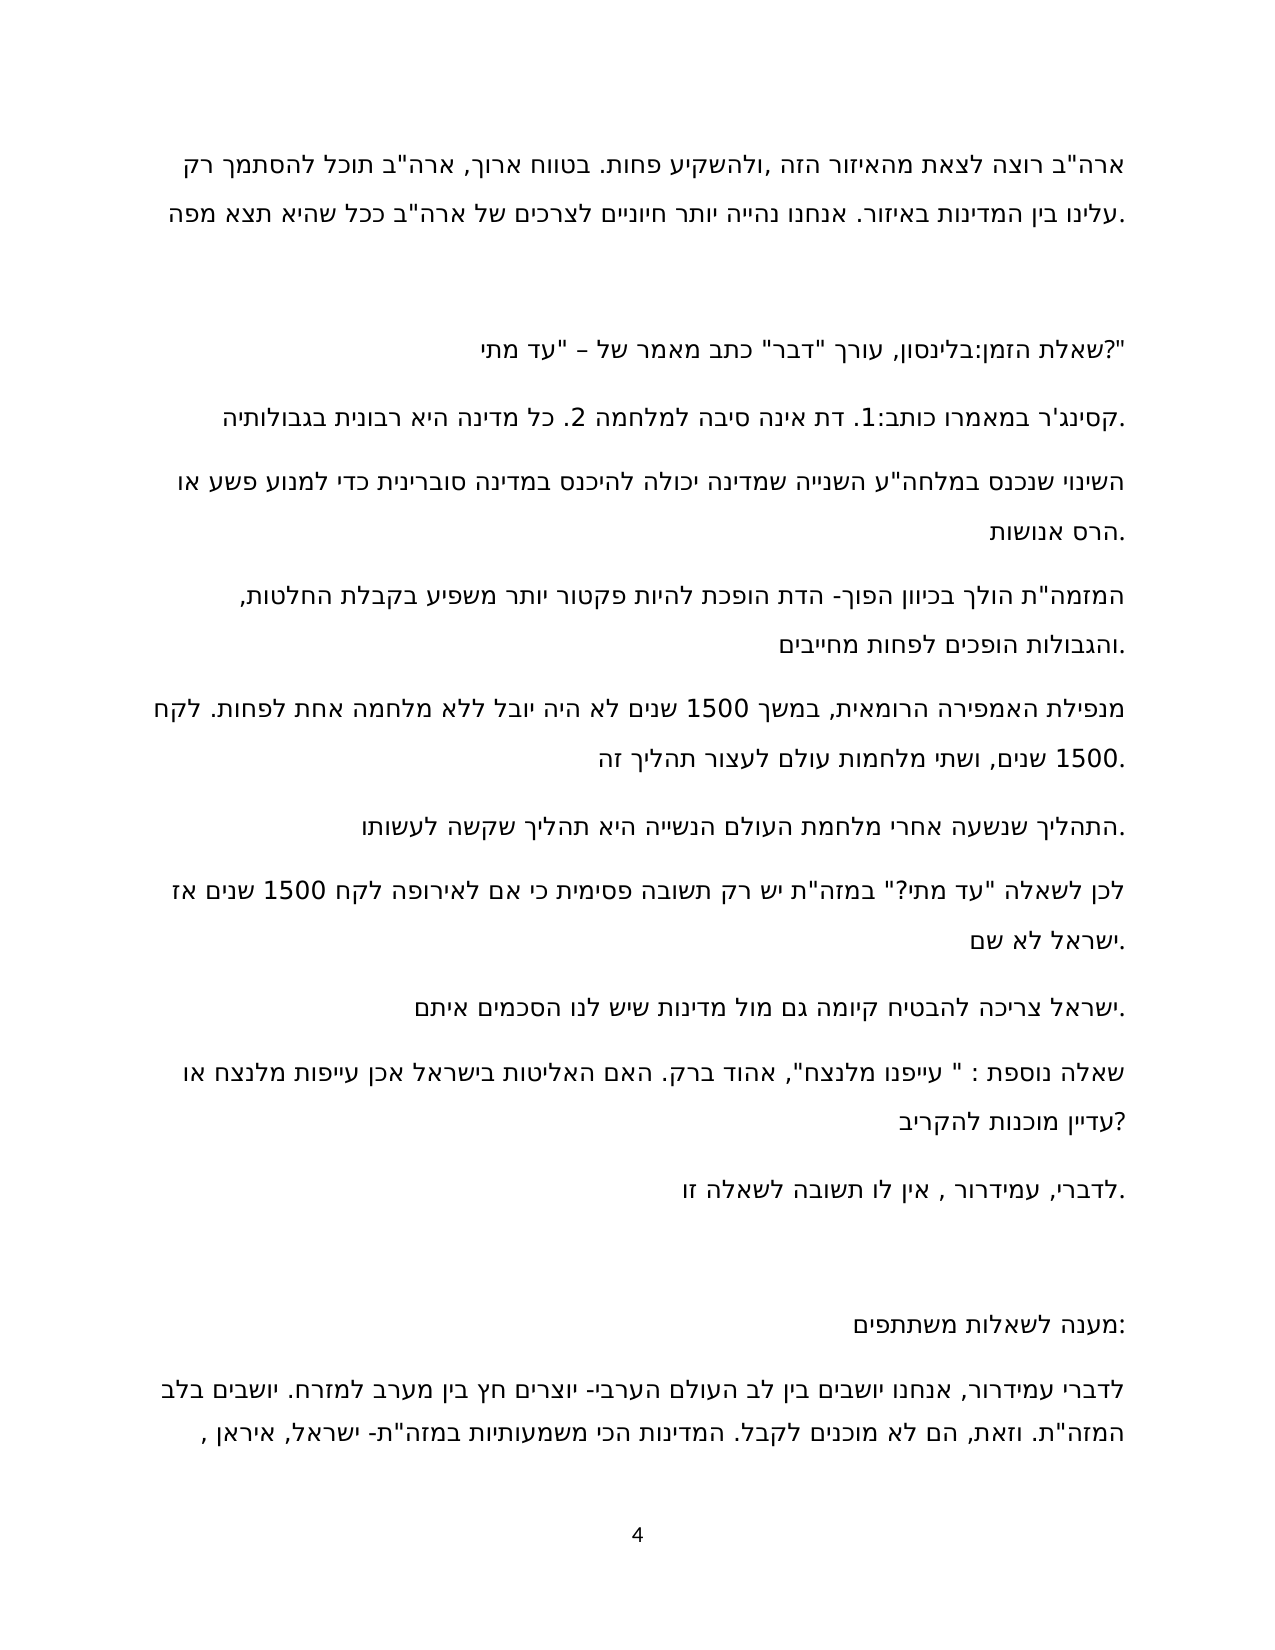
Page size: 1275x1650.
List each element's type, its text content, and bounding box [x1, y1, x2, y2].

text שאלת הזמן:בלינסון, עורך "דבר" כתב מאמר של – "עד מתי?" [150, 332, 1125, 366]
text שאלה נוספת : " עייפנו מלנצח", אהוד ברק. האם האליטות בישראל אכן עייפות מלנצח או עדיין מוכנות להקריב? [150, 1058, 1125, 1138]
text התהליך שנשעה אחרי מלחמת העולם הנשייה היא תהליך שקשה לעשותו. [150, 808, 1125, 843]
text ארה"ב רוצה לצאת מהאיזור הזה ,ולהשקיע פחות. בטווח ארוך, ארה"ב תוכל להסתמך רק עלינו בין המדינות באיזור. אנחנו נהייה יותר חיוניים לצרכים של ארה"ב ככל שהיא תצא מפה. [150, 150, 1125, 230]
text קסינג'ר במאמרו כותב:1. דת אינה סיבה למלחמה 2. כל מדינה היא רבונית בגבולותיה. [150, 399, 1125, 433]
text לכן לשאלה "עד מתי?" במזה"ת יש רק תשובה פסימית כי אם לאירופה לקח 1500 שנים אז ישראל לא שם. [150, 876, 1125, 956]
text מענה לשאלות משתתפים: [150, 1307, 1125, 1341]
text לדברי, עמידרור , אין לו תשובה לשאלה זו. [150, 1172, 1125, 1206]
text מנפילת האמפירה הרומאית, במשך 1500 שנים לא היה יובל ללא מלחמה אחת לפחות. לקח 1500 שנים, ושתי מלחמות עולם לעצור תהליך זה. [150, 695, 1125, 775]
text ישראל צריכה להבטיח קיומה גם מול מדינות שיש לנו הסכמים איתם. [150, 990, 1125, 1024]
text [150, 1375, 1125, 1448]
text השינוי שנכנס במלחה"ע השנייה שמדינה יכולה להיכנס במדינה סוברינית כדי למנוע פשע או הרס אנושות. [150, 467, 1125, 547]
text המזמה"ת הולך בכיוון הפוך- הדת הופכת להיות פקטור יותר משפיע בקבלת החלטות, והגבולות הופכים לפחות מחייבים. [150, 581, 1125, 661]
